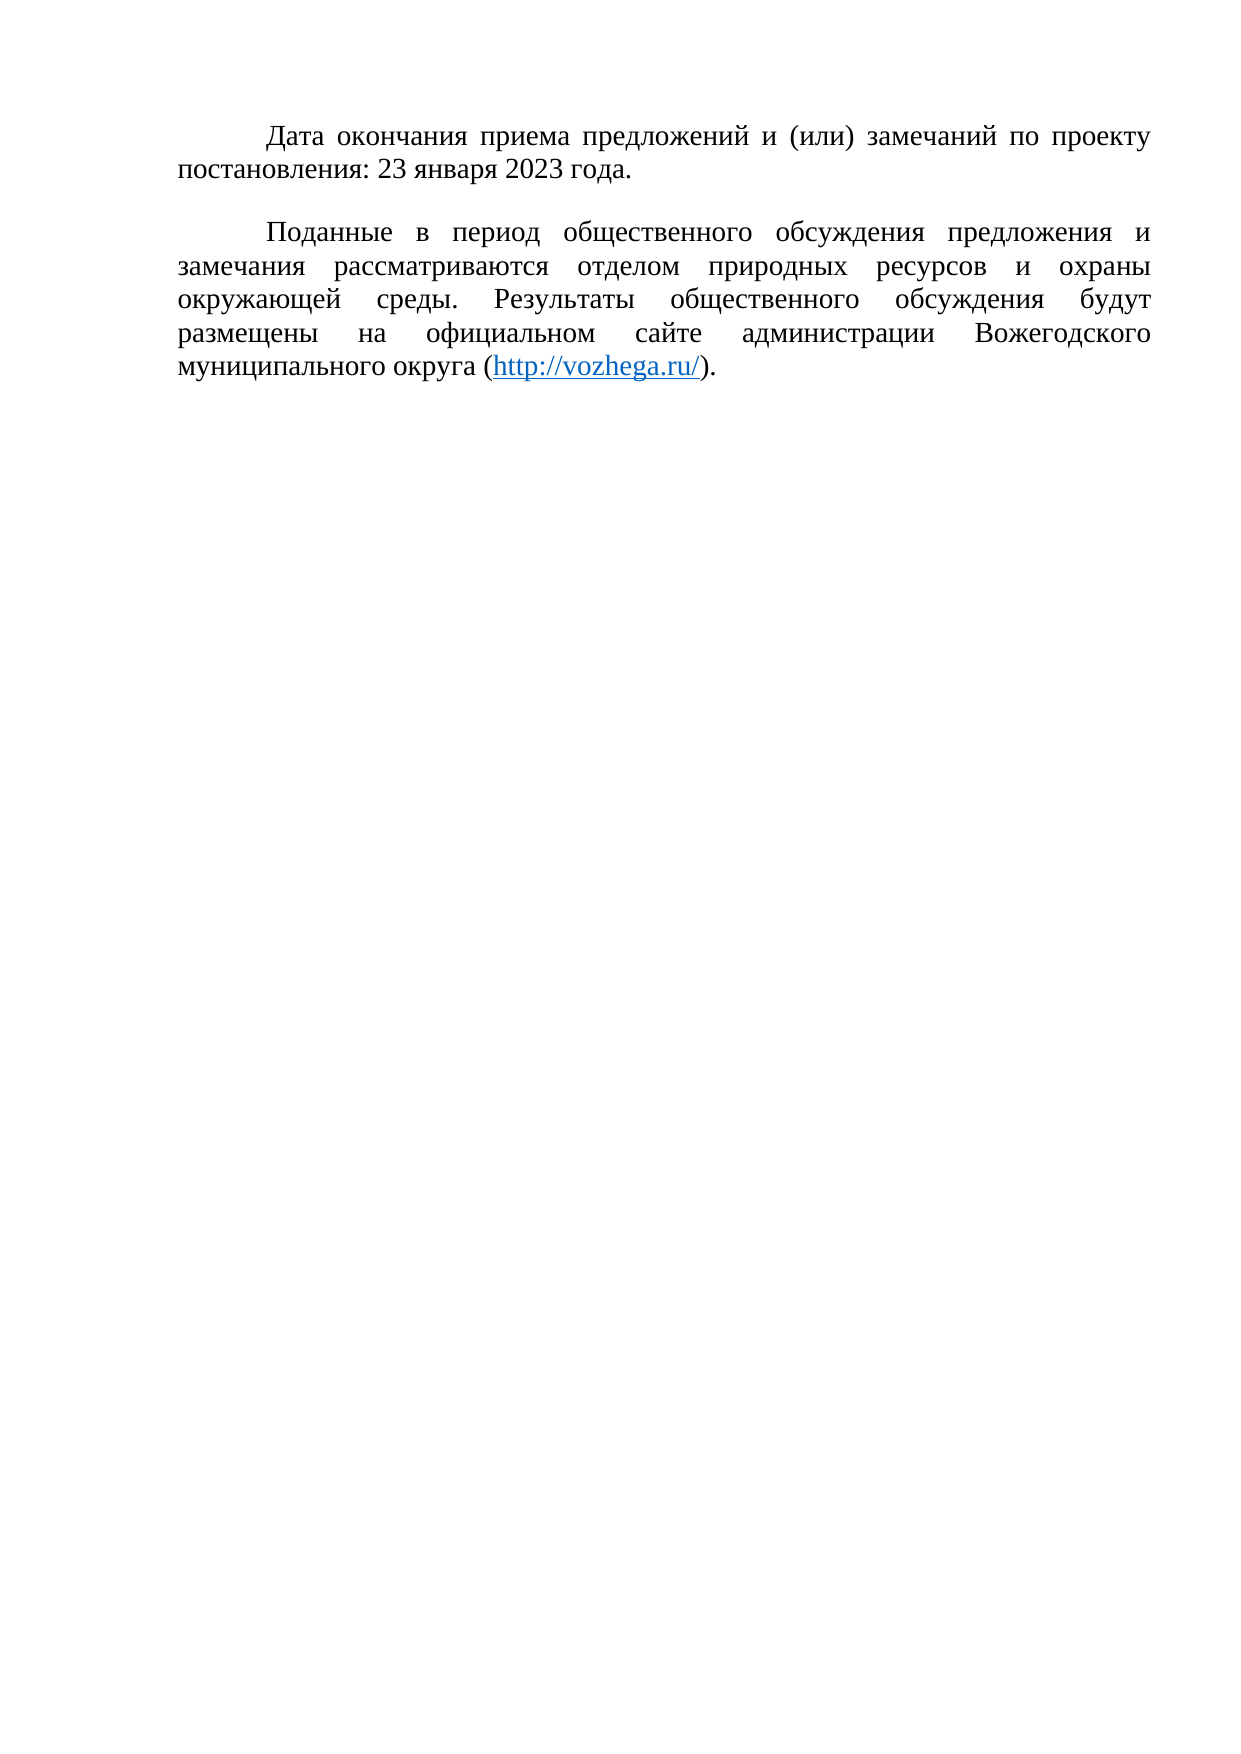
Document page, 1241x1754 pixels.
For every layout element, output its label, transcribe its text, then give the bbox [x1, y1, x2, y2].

text Дата окончания приема предложений и (или) замечаний по проекту постановления: 23 января 2023 года. [177, 118, 1152, 185]
text Поданные в период общественного обсуждения предложения и замечания рассматриваются отделом природных ресурсов и охраны окружающей среды. Результаты общественного обсуждения будут размещены на официальном сайте администрации Вожегодского муниципального округа (http://vozhega.ru/). [177, 214, 1152, 382]
